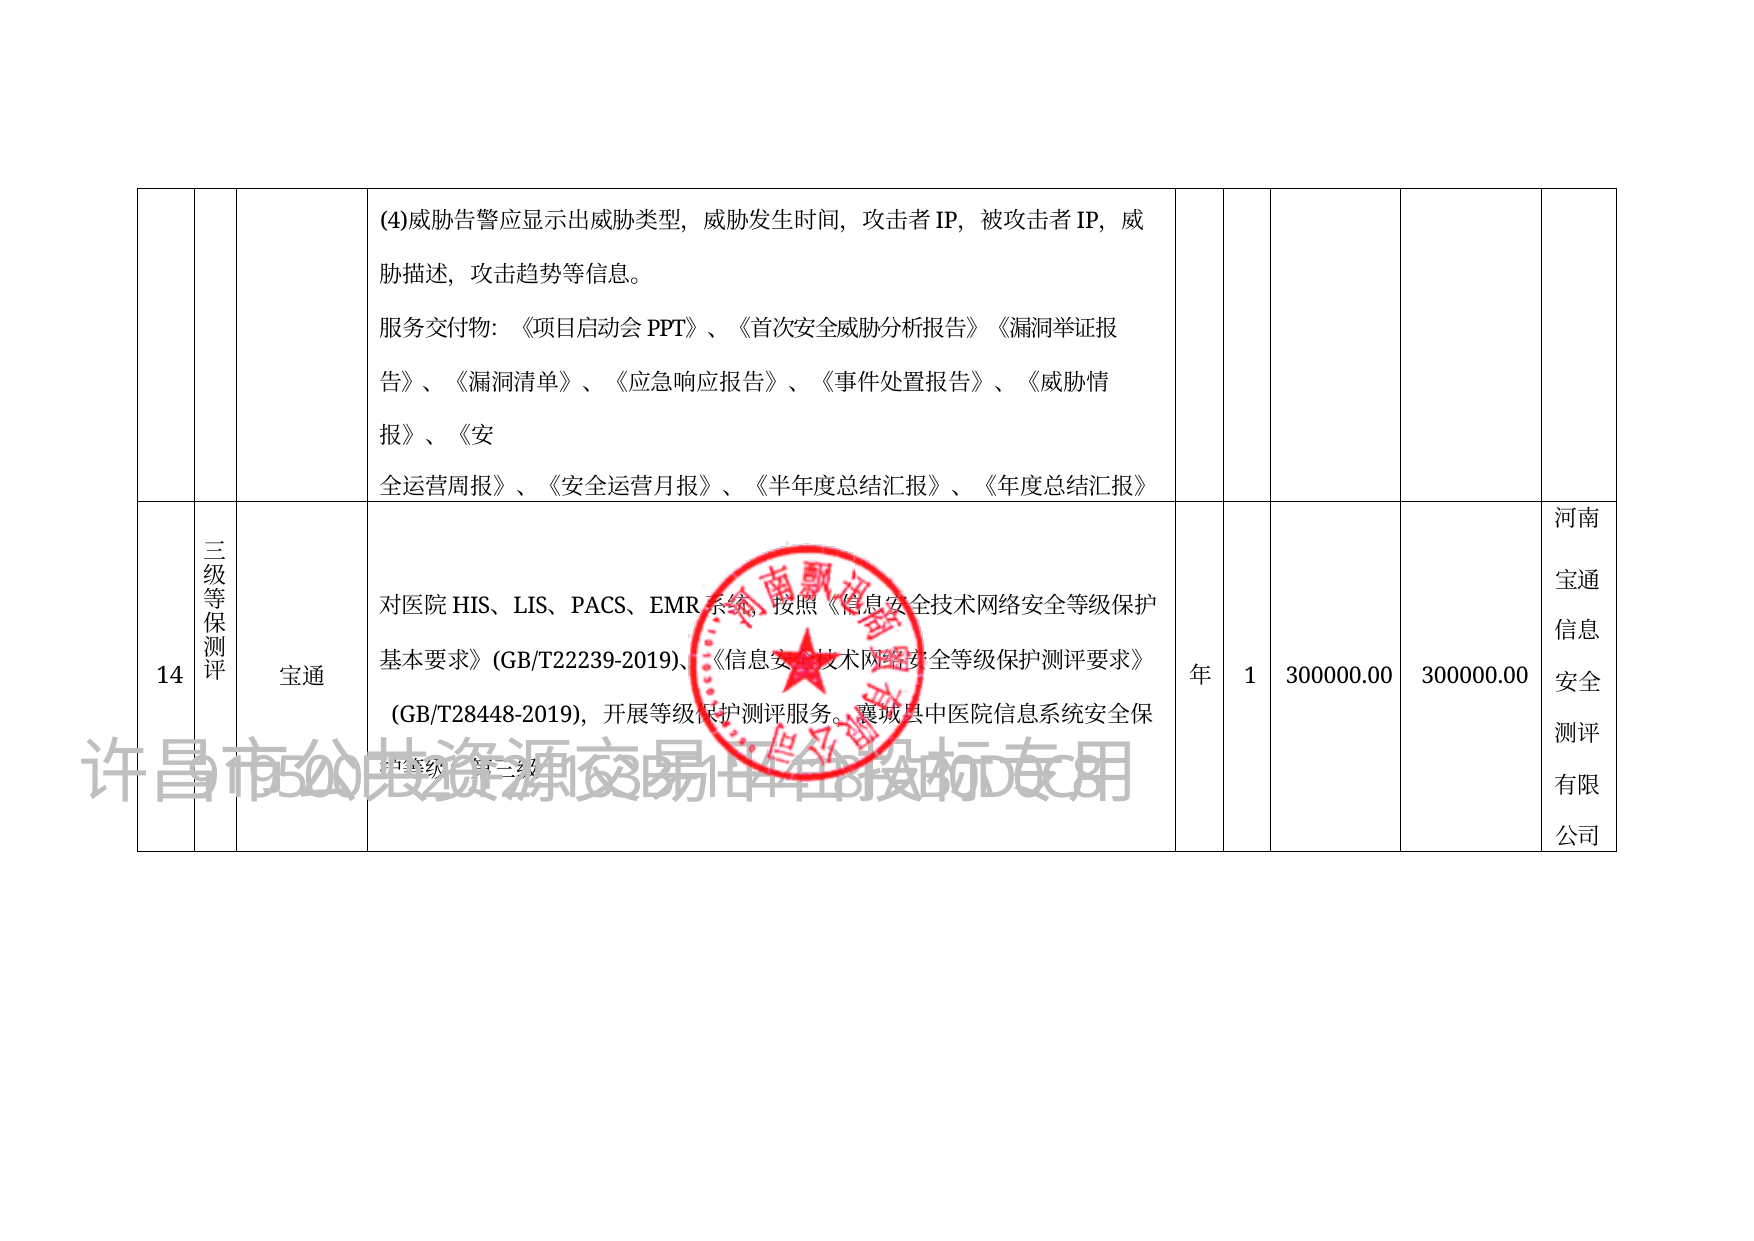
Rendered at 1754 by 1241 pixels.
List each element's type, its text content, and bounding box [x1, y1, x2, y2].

table_header [1176, 189, 1223, 501]
table_header [1401, 189, 1541, 501]
table_cell 河南 宝通 信息 安全 测评 有限 公司 [1542, 502, 1616, 851]
table_cell 300000.00 [1401, 502, 1541, 851]
table_header [138, 189, 194, 501]
table_cell 三级等保测评 [195, 502, 236, 851]
table_header [237, 189, 367, 501]
table_header [195, 189, 236, 501]
table_header [1224, 189, 1270, 501]
table_cell 14 [138, 502, 194, 851]
table_header [1271, 189, 1400, 501]
table_cell 年 [1176, 502, 1223, 851]
table_header (4)威胁告警应显示出威胁类型，威胁发生时间，攻击者IP，被攻击者IP，威胁描述，攻击趋势等信息。 服务交付物：《项目启动会PPT》、《首次安全威胁分析报告》《漏洞举证报告》、《漏洞清单》、《应急响应报告》、《事件处置报告》、《威胁情报》、《安 全运营周报》、《安全运营月报》、《半年度总结汇报》、《年度总结汇报》 [368, 189, 1175, 501]
table_header [1542, 189, 1616, 501]
table_cell 300000.00 [1271, 502, 1400, 851]
table_cell 宝通 [237, 502, 367, 851]
table_cell 1 [1224, 502, 1270, 851]
table_cell 对医院HIS、LIS、PACS、EMR系统，按照《信息安全技术网络安全等级保护基本要求》(GB/T22239-2019)、《信息安全技术网络安全等级保护测评要求》 (GB/T28448-2019)，开展等级保护测评服务。襄城县中医院信息系统安全保护等级：第三级 [368, 502, 1175, 851]
picture [670, 528, 945, 804]
